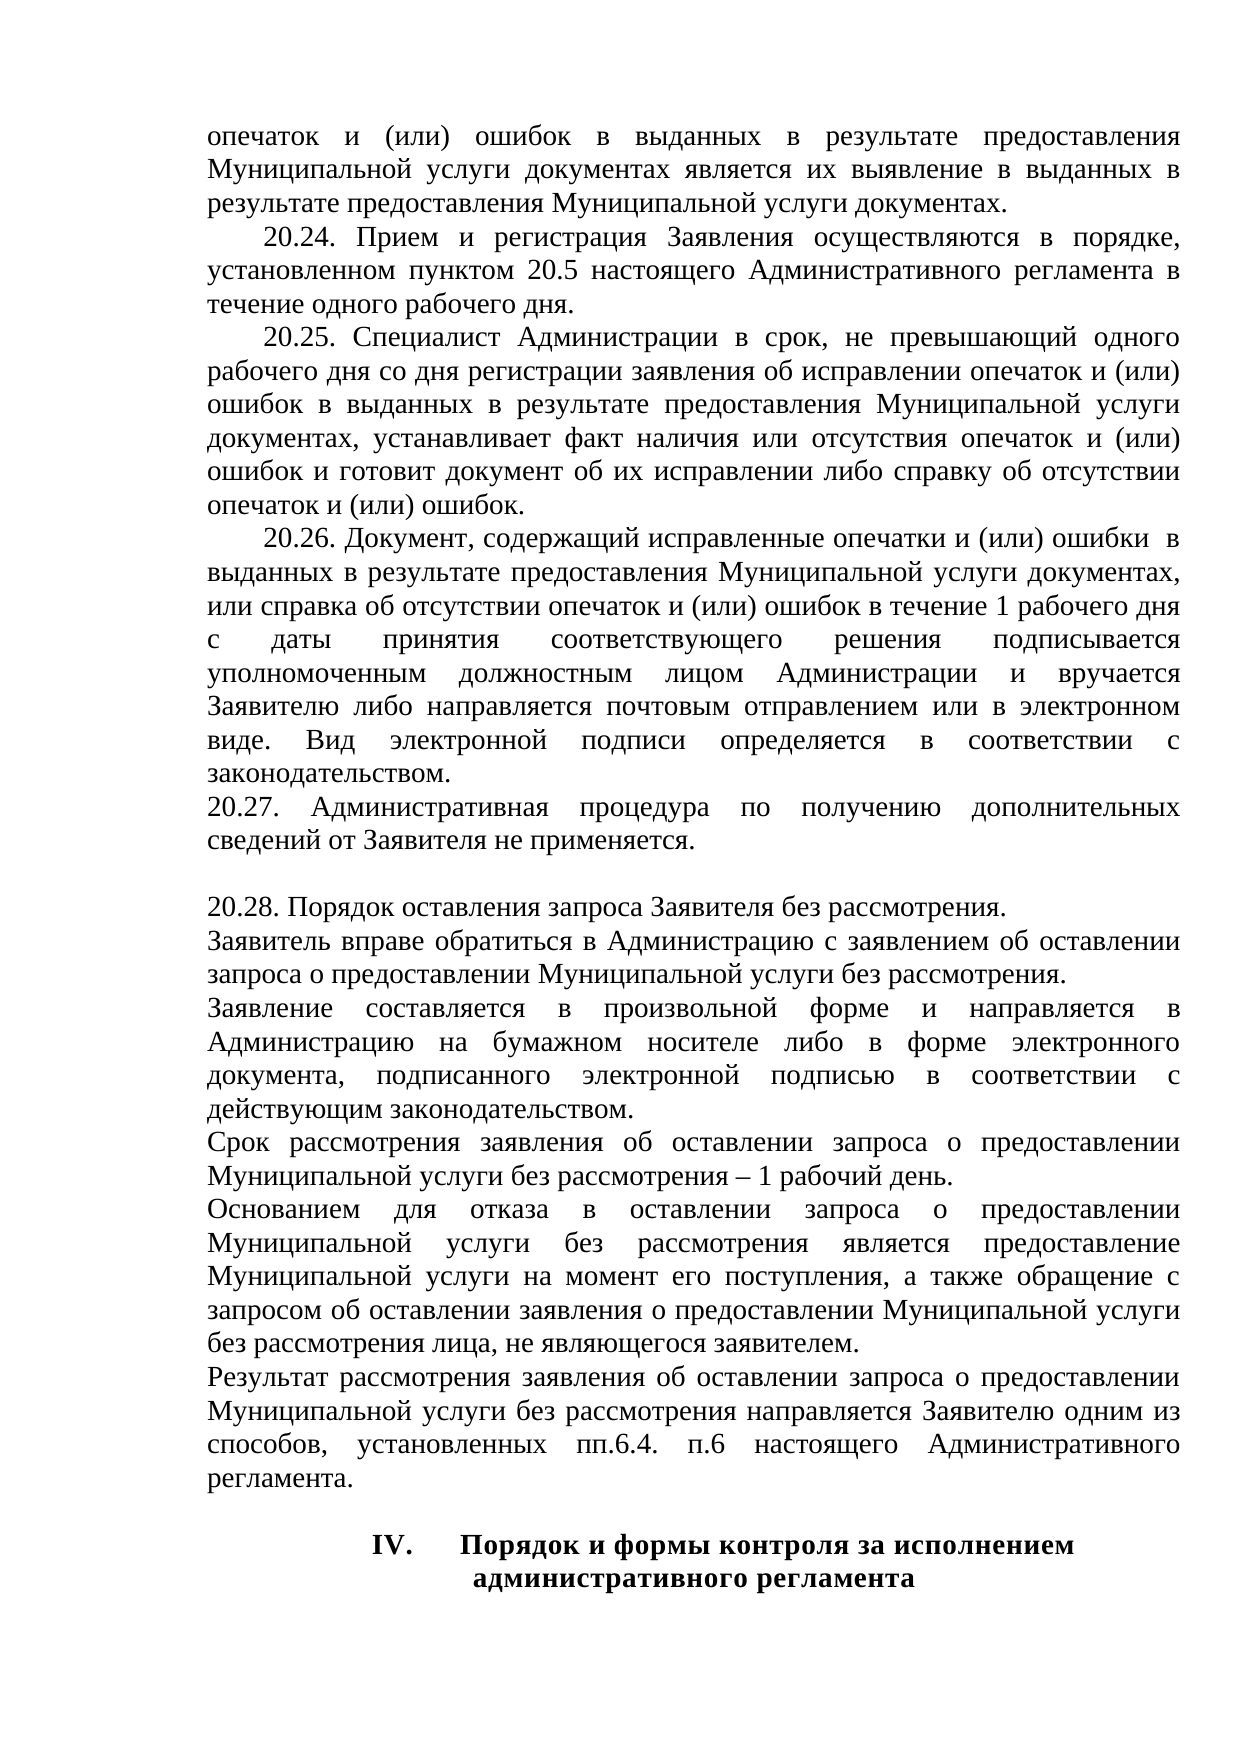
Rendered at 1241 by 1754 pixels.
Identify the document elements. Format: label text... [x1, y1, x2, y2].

text Результат рассмотрения заявления об оставлении запроса о предоставлении Муниципальной услуги без рассмотрения направляется Заявителю одним из способов, установленных пп.6.4. п.6 настоящего Административного регламента. [207, 1359, 1181, 1493]
text 20.27. Административная процедура по получению дополнительных сведений от Заявителя не применяется. [207, 789, 1181, 856]
text 20.24. Прием и регистрация Заявления осуществляются в порядке, установленном пунктом 20.5 настоящего Административного регламента в течение одного рабочего дня. [207, 219, 1181, 319]
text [207, 118, 1181, 219]
text Срок рассмотрения заявления об оставлении запроса о предоставлении Муниципальной услуги без рассмотрения – 1 рабочий день. [207, 1124, 1181, 1191]
text 20.28. Порядок оставления запроса Заявителя без рассмотрения. [207, 889, 1181, 923]
text Основанием для отказа в оставлении запроса о предоставлении Муниципальной услуги без рассмотрения является предоставление Муниципальной услуги на момент его поступления, а также обращение с запросом об оставлении заявления о предоставлении Муниципальной услуги без рассмотрения лица, не являющегося заявителем. [207, 1191, 1181, 1359]
list Порядок и формы контроля за исполнением административного регламента [207, 1527, 1181, 1594]
text Заявление составляется в произвольной форме и направляется в Администрацию на бумажном носителе либо в форме электронного документа, подписанного электронной подписью в соответствии с действующим законодательством. [207, 990, 1181, 1124]
text 20.25. Специалист Администрации в срок, не превышающий одного рабочего дня со дня регистрации заявления об исправлении опечаток и (или) ошибок в выданных в результате предоставления Муниципальной услуги документах, устанавливает факт наличия или отсутствия опечаток и (или) ошибок и готовит документ об их исправлении либо справку об отсутствии опечаток и (или) ошибок. [207, 319, 1181, 521]
text Заявитель вправе обратиться в Администрацию с заявлением об оставлении запроса о предоставлении Муниципальной услуги без рассмотрения. [207, 923, 1181, 990]
text 20.26. Документ, содержащий исправленные опечатки и (или) ошибки в выданных в результате предоставления Муниципальной услуги документах, или справка об отсутствии опечаток и (или) ошибок в течение 1 рабочего дня с даты принятия соответствующего решения подписывается уполномоченным должностным лицом Администрации и вручается Заявителю либо направляется почтовым отправлением или в электронном виде. Вид электронной подписи определяется в соответствии с законодательством. [207, 521, 1181, 789]
